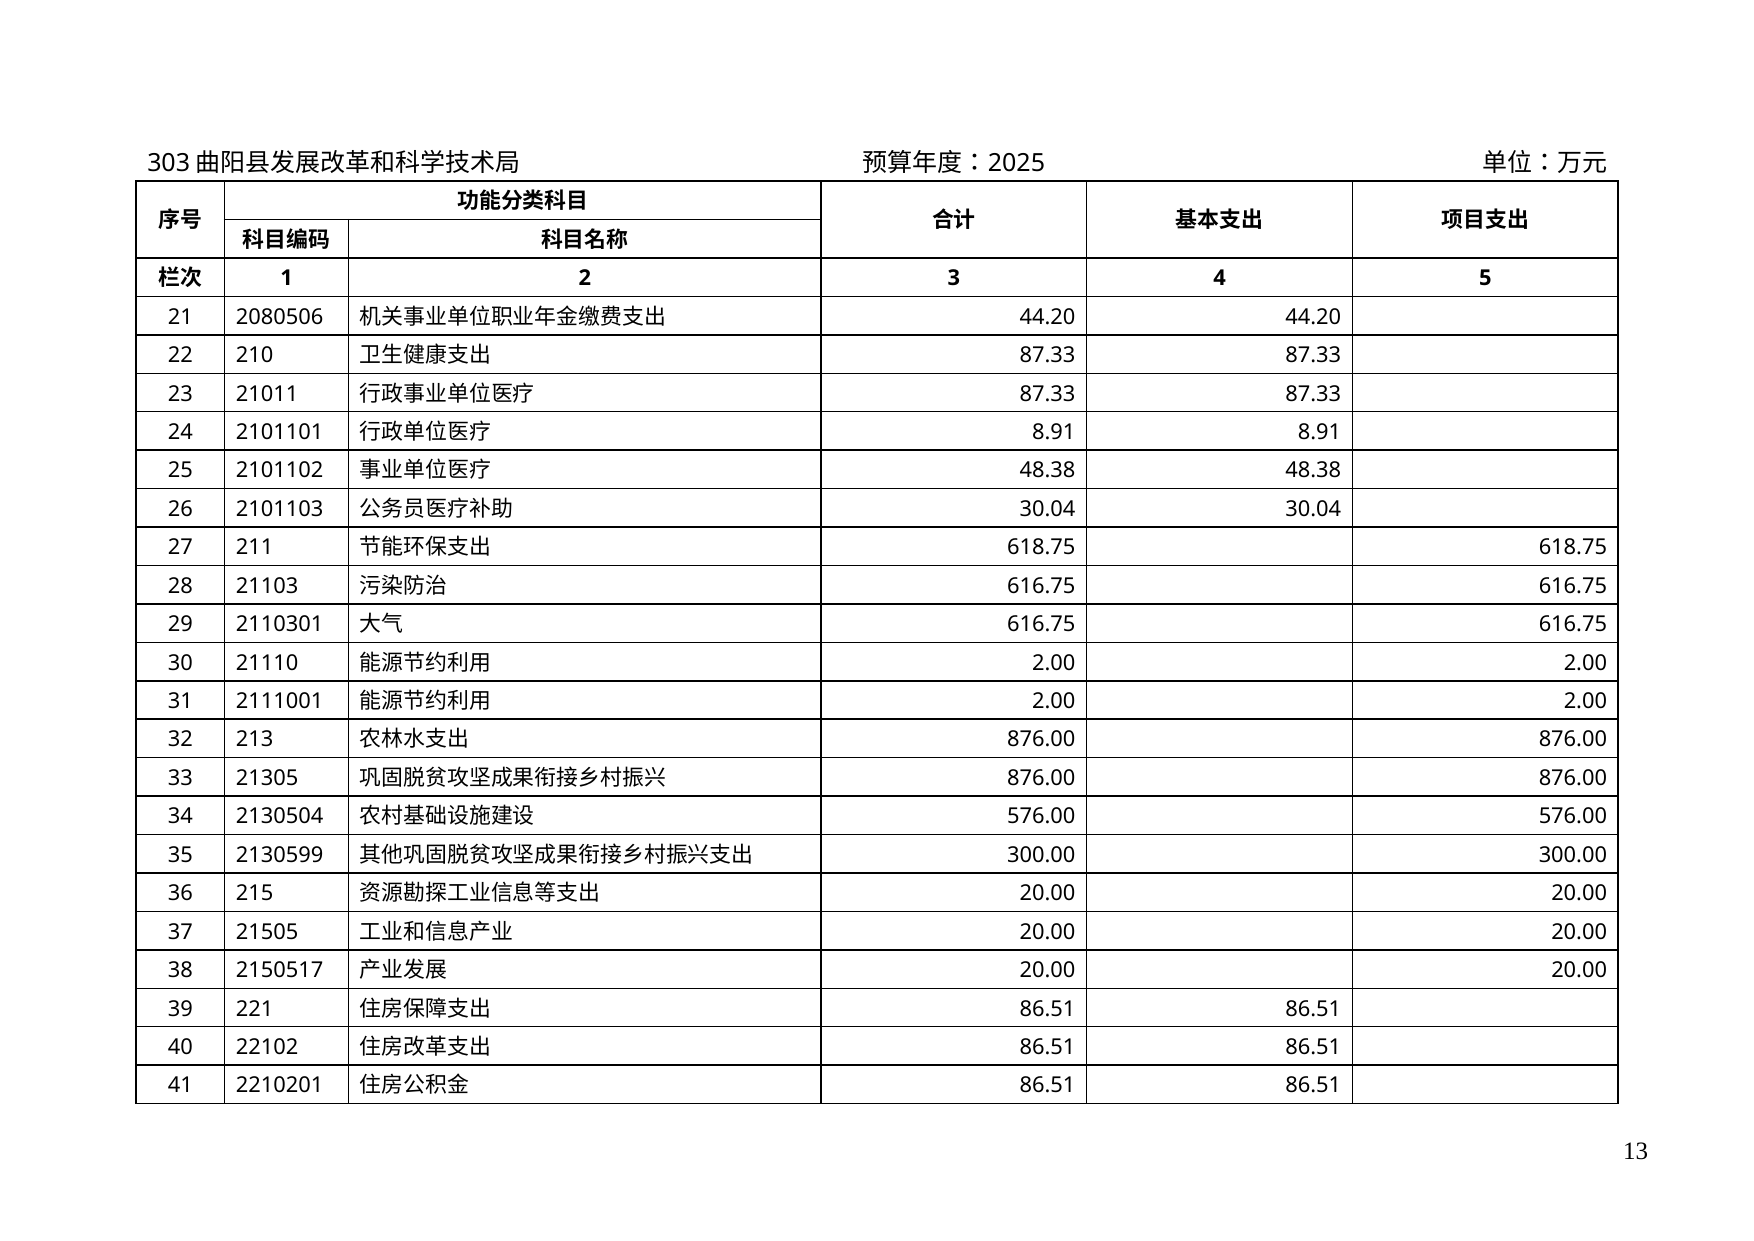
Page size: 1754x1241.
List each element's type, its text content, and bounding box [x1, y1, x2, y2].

table_cell 20.00 [822, 874, 1086, 911]
table_cell 住房改革支出 [349, 1027, 820, 1064]
table_cell 农村基础设施建设 [349, 797, 820, 834]
table_cell 巩固脱贫攻坚成果衔接乡村振兴 [349, 758, 820, 795]
table_cell 2080506 [225, 297, 348, 334]
table_cell 基本支出 [1087, 182, 1352, 257]
table_cell [1353, 489, 1617, 526]
table_cell 38 [137, 951, 224, 987]
table_cell 2.00 [822, 643, 1086, 680]
table_cell 33 [137, 758, 224, 795]
table_cell 项目支出 [1353, 182, 1617, 257]
table_cell 21 [137, 297, 224, 334]
table_cell 20.00 [1353, 951, 1617, 987]
table_cell 住房保障支出 [349, 989, 820, 1026]
table_cell 616.75 [1353, 605, 1617, 641]
table_cell 215 [225, 874, 348, 911]
table_cell 31 [137, 682, 224, 718]
table_cell 资源勘探工业信息等支出 [349, 874, 820, 911]
table_cell [1353, 374, 1617, 411]
table_cell 48.38 [1087, 451, 1352, 488]
table_cell 卫生健康支出 [349, 336, 820, 372]
table_cell [1087, 912, 1352, 949]
table_cell 8.91 [822, 412, 1086, 449]
table_cell [1087, 682, 1352, 718]
table_cell 618.75 [822, 528, 1086, 564]
table_cell 节能环保支出 [349, 528, 820, 564]
table_cell 876.00 [822, 758, 1086, 795]
table_cell [1353, 412, 1617, 449]
table_cell 2 [349, 259, 820, 296]
table_cell 44.20 [1087, 297, 1352, 334]
table_cell 21110 [225, 643, 348, 680]
table_cell 87.33 [822, 336, 1086, 372]
table_header 303曲阳县发展改革和科学技术局 [137, 143, 820, 180]
table_cell 功能分类科目 [225, 182, 820, 219]
table_header 预算年度：2025 [822, 143, 1086, 180]
table_cell 40 [137, 1027, 224, 1064]
table_cell 876.00 [1353, 720, 1617, 757]
table_cell 3 [822, 259, 1086, 296]
table_cell 21505 [225, 912, 348, 949]
table_cell [1087, 528, 1352, 564]
table_cell 86.51 [1087, 989, 1352, 1026]
table_cell 2110301 [225, 605, 348, 641]
table_cell 616.75 [1353, 566, 1617, 603]
table_cell [1353, 989, 1617, 1026]
table_cell 2150517 [225, 951, 348, 987]
table_cell 能源节约利用 [349, 682, 820, 718]
table_cell 30.04 [822, 489, 1086, 526]
table_cell 2101102 [225, 451, 348, 488]
table_cell 住房公积金 [349, 1066, 820, 1103]
table_cell 35 [137, 835, 224, 872]
table_cell 86.51 [1087, 1066, 1352, 1103]
table_cell [1353, 297, 1617, 334]
table_cell 87.33 [1087, 374, 1352, 411]
table_cell 栏次 [137, 259, 224, 296]
table_cell 300.00 [1353, 835, 1617, 872]
table_cell 1 [225, 259, 348, 296]
table_cell 34 [137, 797, 224, 834]
table_cell 210 [225, 336, 348, 372]
table_cell 2.00 [822, 682, 1086, 718]
table_cell 2.00 [1353, 643, 1617, 680]
table_cell [1087, 720, 1352, 757]
table_cell 机关事业单位职业年金缴费支出 [349, 297, 820, 334]
table_cell 87.33 [1087, 336, 1352, 372]
table_cell 25 [137, 451, 224, 488]
table_cell 616.75 [822, 566, 1086, 603]
table_cell 44.20 [822, 297, 1086, 334]
table_cell 20.00 [1353, 874, 1617, 911]
table_cell 2130504 [225, 797, 348, 834]
table_cell 876.00 [1353, 758, 1617, 795]
table_cell 科目名称 [349, 220, 820, 257]
table_cell 20.00 [1353, 912, 1617, 949]
table_cell 86.51 [822, 989, 1086, 1026]
table_cell 616.75 [822, 605, 1086, 641]
table_cell 24 [137, 412, 224, 449]
table_cell 86.51 [822, 1066, 1086, 1103]
table_cell 618.75 [1353, 528, 1617, 564]
table_cell 36 [137, 874, 224, 911]
table_cell 事业单位医疗 [349, 451, 820, 488]
table_cell [1087, 605, 1352, 641]
table_cell 22102 [225, 1027, 348, 1064]
table_cell [1087, 874, 1352, 911]
table_cell 农林水支出 [349, 720, 820, 757]
table_cell 28 [137, 566, 224, 603]
table_cell 20.00 [822, 912, 1086, 949]
table_cell 2210201 [225, 1066, 348, 1103]
table_cell 4 [1087, 259, 1352, 296]
table_cell 86.51 [822, 1027, 1086, 1064]
table_cell 27 [137, 528, 224, 564]
table_cell 26 [137, 489, 224, 526]
table_cell 大气 [349, 605, 820, 641]
table_cell 公务员医疗补助 [349, 489, 820, 526]
table_cell 876.00 [822, 720, 1086, 757]
table_cell 21305 [225, 758, 348, 795]
table_cell 行政事业单位医疗 [349, 374, 820, 411]
table_cell 37 [137, 912, 224, 949]
table_cell 576.00 [822, 797, 1086, 834]
table_cell 能源节约利用 [349, 643, 820, 680]
table_cell [1087, 566, 1352, 603]
table_cell 39 [137, 989, 224, 1026]
table_cell 213 [225, 720, 348, 757]
table_cell 2101101 [225, 412, 348, 449]
table_cell 5 [1353, 259, 1617, 296]
table_cell 行政单位医疗 [349, 412, 820, 449]
table_cell 2.00 [1353, 682, 1617, 718]
table_header 单位：万元 [1087, 143, 1617, 180]
table_cell [1087, 643, 1352, 680]
table_cell 科目编码 [225, 220, 348, 257]
table_cell 211 [225, 528, 348, 564]
table_cell 22 [137, 336, 224, 372]
table_cell [1353, 1027, 1617, 1064]
table_cell [1353, 336, 1617, 372]
table_cell [1087, 951, 1352, 987]
table_cell 41 [137, 1066, 224, 1103]
table_cell 87.33 [822, 374, 1086, 411]
table_cell 2101103 [225, 489, 348, 526]
table_cell [1087, 797, 1352, 834]
table_cell 污染防治 [349, 566, 820, 603]
table_cell 2130599 [225, 835, 348, 872]
table_cell 23 [137, 374, 224, 411]
table_cell 工业和信息产业 [349, 912, 820, 949]
table_cell 29 [137, 605, 224, 641]
table_cell 产业发展 [349, 951, 820, 987]
table_cell [1353, 1066, 1617, 1103]
table_cell 32 [137, 720, 224, 757]
table_cell 86.51 [1087, 1027, 1352, 1064]
table_cell 2111001 [225, 682, 348, 718]
table_cell 20.00 [822, 951, 1086, 987]
table_cell 300.00 [822, 835, 1086, 872]
table_cell [1087, 758, 1352, 795]
table_cell 序号 [137, 182, 224, 257]
table_cell 8.91 [1087, 412, 1352, 449]
table_cell 221 [225, 989, 348, 1026]
table_cell 30.04 [1087, 489, 1352, 526]
table_cell 合计 [822, 182, 1086, 257]
table_cell [1087, 835, 1352, 872]
table_cell 21011 [225, 374, 348, 411]
table_cell [1353, 451, 1617, 488]
table_cell 30 [137, 643, 224, 680]
table_cell 21103 [225, 566, 348, 603]
table_cell 48.38 [822, 451, 1086, 488]
table_cell 576.00 [1353, 797, 1617, 834]
table_cell 其他巩固脱贫攻坚成果衔接乡村振兴支出 [349, 835, 820, 872]
